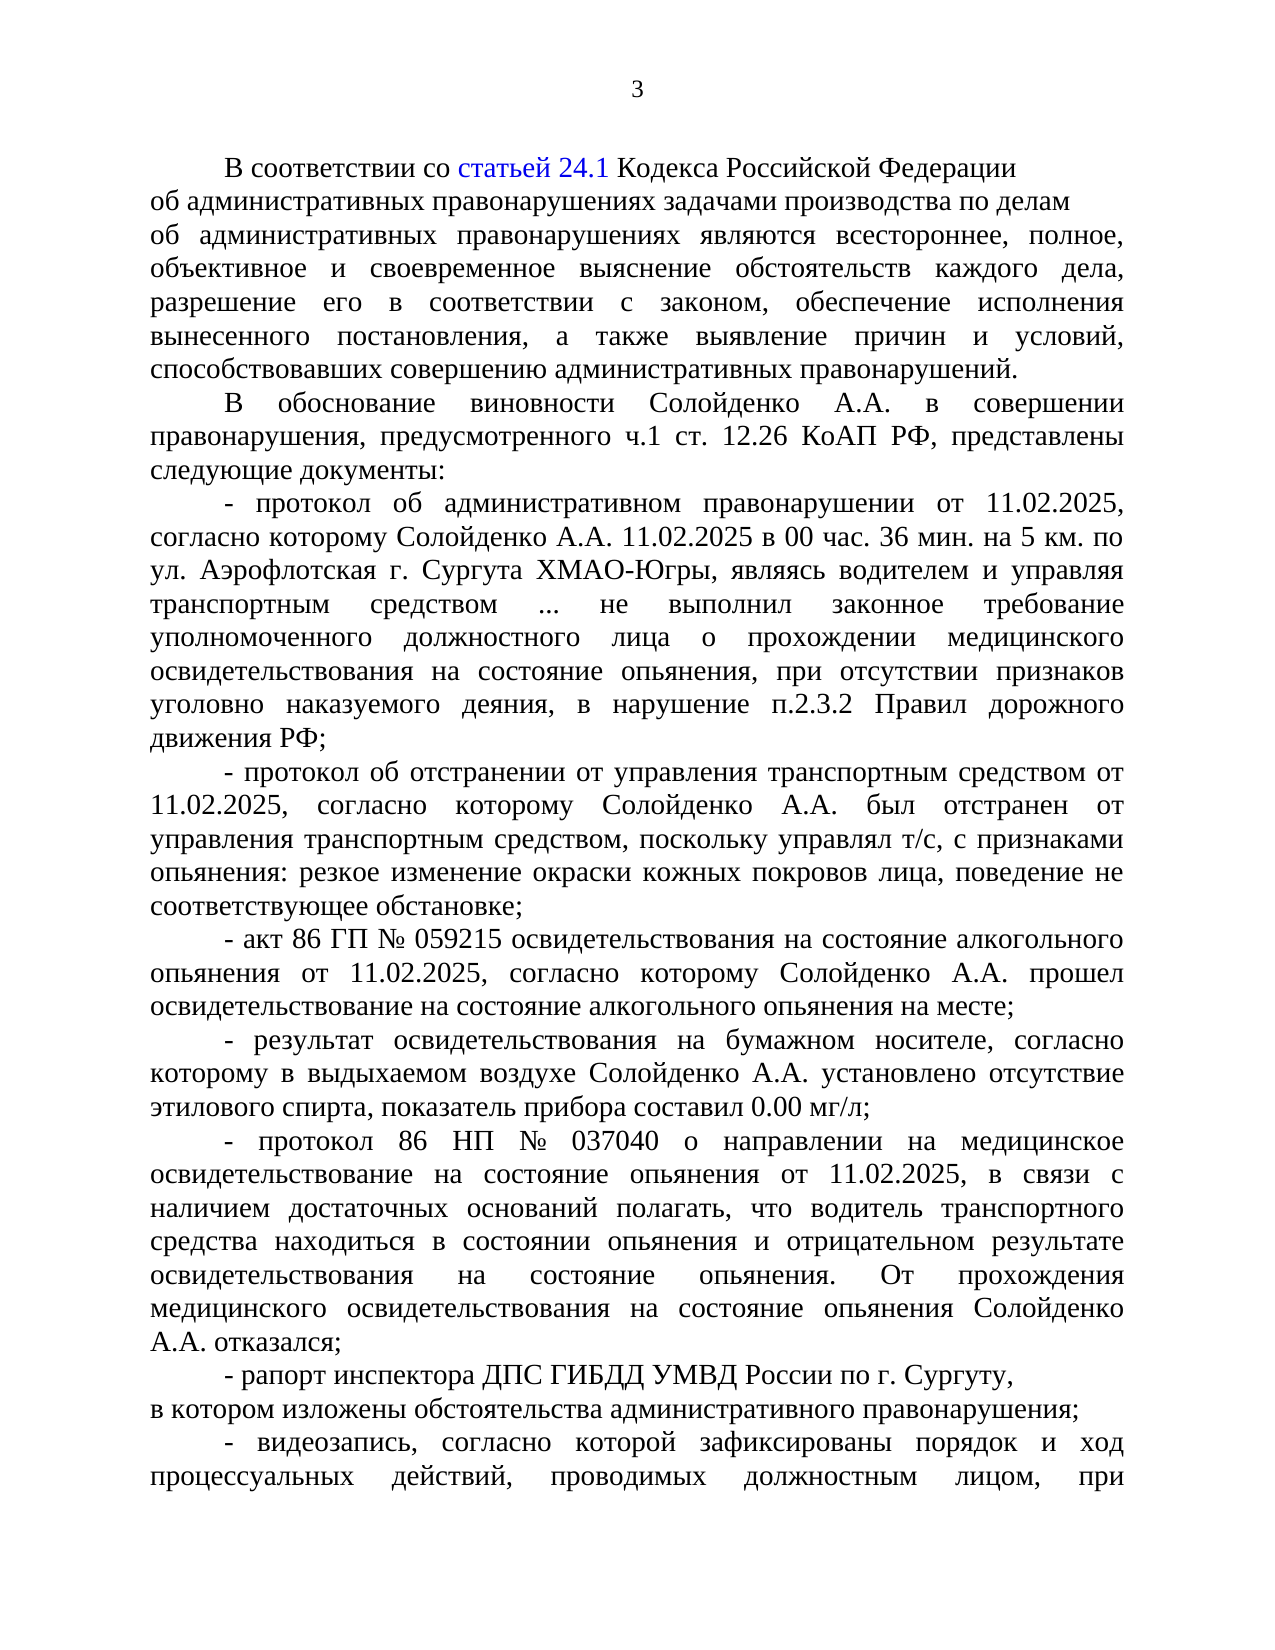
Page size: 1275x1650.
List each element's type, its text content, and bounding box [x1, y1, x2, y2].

text - акт 86 ГП № 059215 освидетельствования на состояние алкогольного опьянения от 11.02.2025, согласно которому Солойденко А.А. прошел освидетельствование на состояние алкогольного опьянения на месте; [150, 921, 1125, 1022]
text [150, 1424, 1125, 1492]
text - протокол об административном правонарушении от 11.02.2025, согласно которому Солойденко А.А. 11.02.2025 в 00 час. 36 мин. на 5 км. по ул. Аэрофлотская г. Сургута ХМАО-Югры, являясь водителем и управляя транспортным средством ... не выполнил законное требование уполномоченного должностного лица о прохождении медицинского освидетельствования на состояние опьянения, при отсутствии признаков уголовно наказуемого деяния, в нарушение п.2.3.2 Правил дорожного движения РФ; [150, 485, 1125, 754]
text В соответствии со статьей 24.1 Кодекса Российской Федерации об административных правонарушениях задачами производства по делам об административных правонарушениях являются всестороннее, полное, объективное и своевременное выяснение обстоятельств каждого дела, разрешение его в соответствии с законом, обеспечение исполнения вынесенного постановления, а также выявление причин и условий, способствовавших совершению административных правонарушений. [150, 150, 1125, 385]
text - рапорт инспектора ДПС ГИБДД УМВД России по г. Сургуту, в котором изложены обстоятельства административного правонарушения; [150, 1357, 1125, 1424]
text - протокол 86 НП № 037040 о направлении на медицинское освидетельствование на состояние опьянения от 11.02.2025, в связи с наличием достаточных оснований полагать, что водитель транспортного средства находиться в состоянии опьянения и отрицательном результате освидетельствования на состояние опьянения. От прохождения медицинского освидетельствования на состояние опьянения Солойденко А.А. отказался; [150, 1123, 1125, 1357]
text В обоснование виновности Солойденко А.А. в совершении правонарушения, предусмотренного ч.1 ст. 12.26 КоАП РФ, представлены следующие документы: [150, 385, 1125, 485]
text - протокол об отстранении от управления транспортным средством от 11.02.2025, согласно которому Солойденко А.А. был отстранен от управления транспортным средством, поскольку управлял т/с, с признаками опьянения: резкое изменение окраски кожных покровов лица, поведение не соответствующее обстановке; [150, 754, 1125, 921]
text - результат освидетельствования на бумажном носителе, согласно которому в выдыхаемом воздухе Солойденко А.А. установлено отсутствие этилового спирта, показатель прибора составил 0.00 мг/л; [150, 1022, 1125, 1123]
